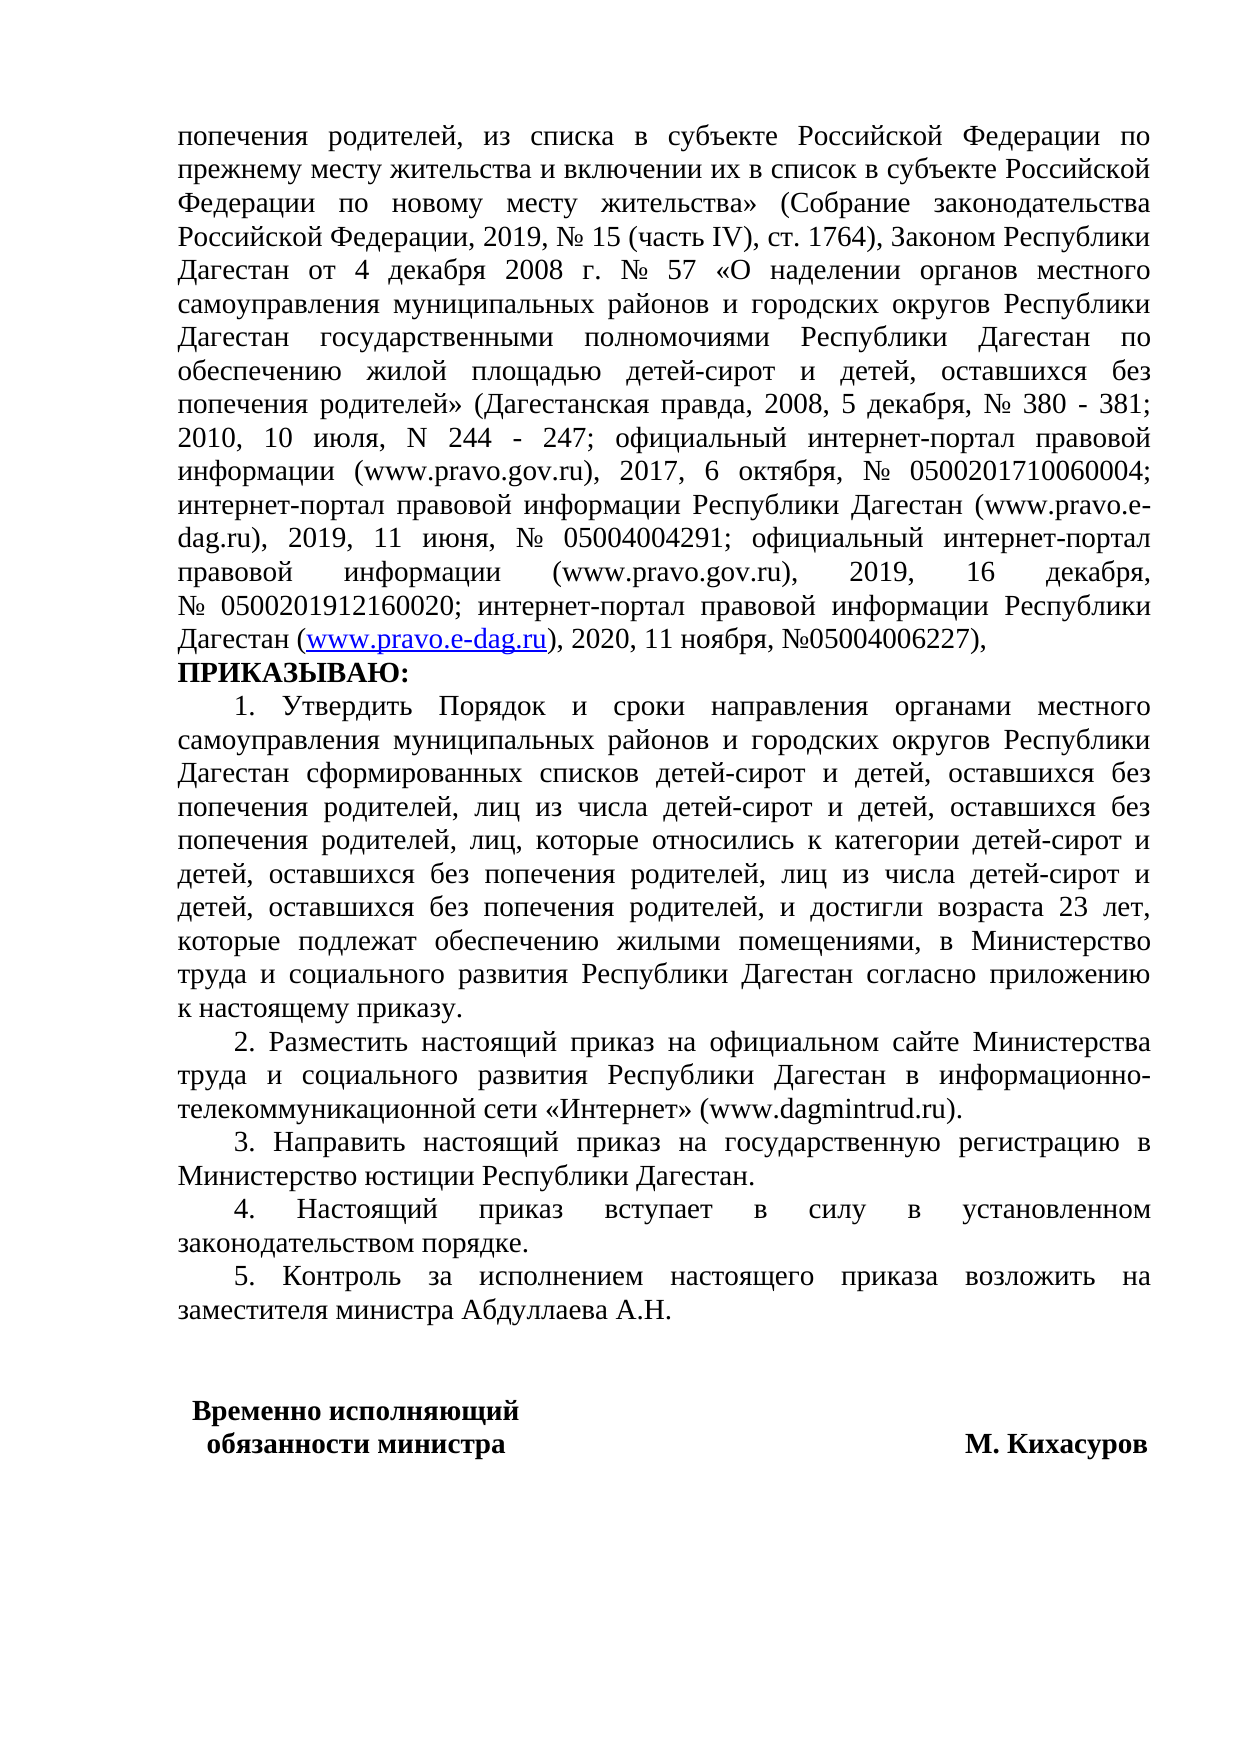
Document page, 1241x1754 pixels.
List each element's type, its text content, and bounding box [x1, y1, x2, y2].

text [177, 118, 1152, 655]
text Временно исполняющий [177, 1393, 1152, 1426]
text ПРИКАЗЫВАЮ: [177, 655, 1152, 688]
text обязанности министра М. Кихасуров [177, 1426, 1152, 1460]
text 5. Контроль за исполнением настоящего приказа возложить на заместителя министра Абдуллаева А.Н. [177, 1258, 1152, 1326]
text 1. Утвердить Порядок и сроки направления органами местного самоуправления муниципальных районов и городских округов Республики Дагестан сформированных списков детей-сирот и детей, оставшихся без попечения родителей, лиц из числа детей-сирот и детей, оставшихся без попечения родителей, лиц, которые относились к категории детей-сирот и детей, оставшихся без попечения родителей, лиц из числа детей-сирот и детей, оставшихся без попечения родителей, и достигли возраста 23 лет, которые подлежат обеспечению жилыми помещениями, в Министерство труда и социального развития Республики Дагестан согласно приложению к настоящему приказу. [177, 688, 1152, 1024]
text 4. Настоящий приказ вступает в силу в установленном законодательством порядке. [177, 1191, 1152, 1258]
text 3. Направить настоящий приказ на государственную регистрацию в Министерство юстиции Республики Дагестан. [177, 1124, 1152, 1191]
text 2. Разместить настоящий приказ на официальном сайте Министерства труда и социального развития Республики Дагестан в информационно-телекоммуникационной сети «Интернет» (www.dagmintrud.ru). [177, 1024, 1152, 1124]
